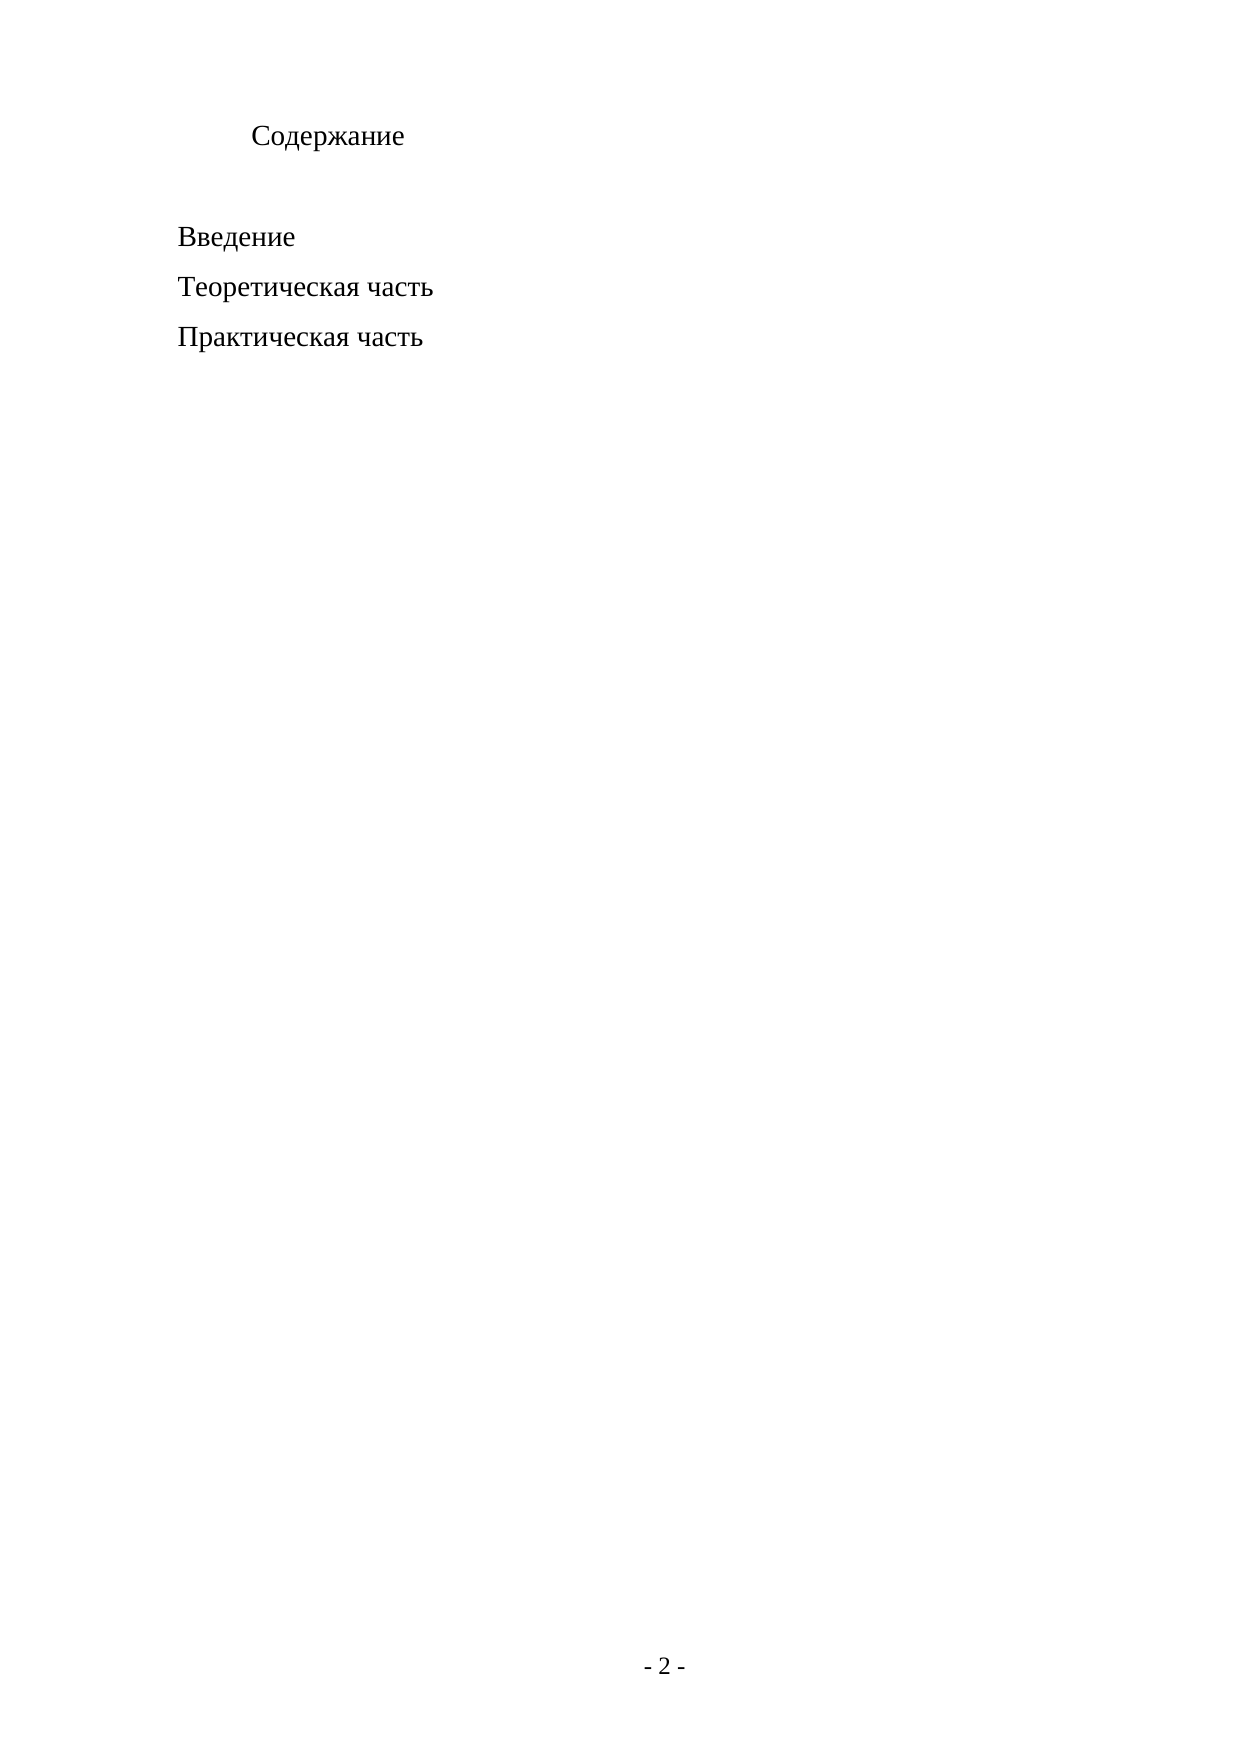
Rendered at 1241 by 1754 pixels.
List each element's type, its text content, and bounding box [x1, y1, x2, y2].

text Теоретическая часть [177, 269, 1152, 303]
text Практическая часть [177, 319, 1152, 353]
text Содержание [177, 118, 1152, 152]
text Введение [177, 219, 1152, 252]
